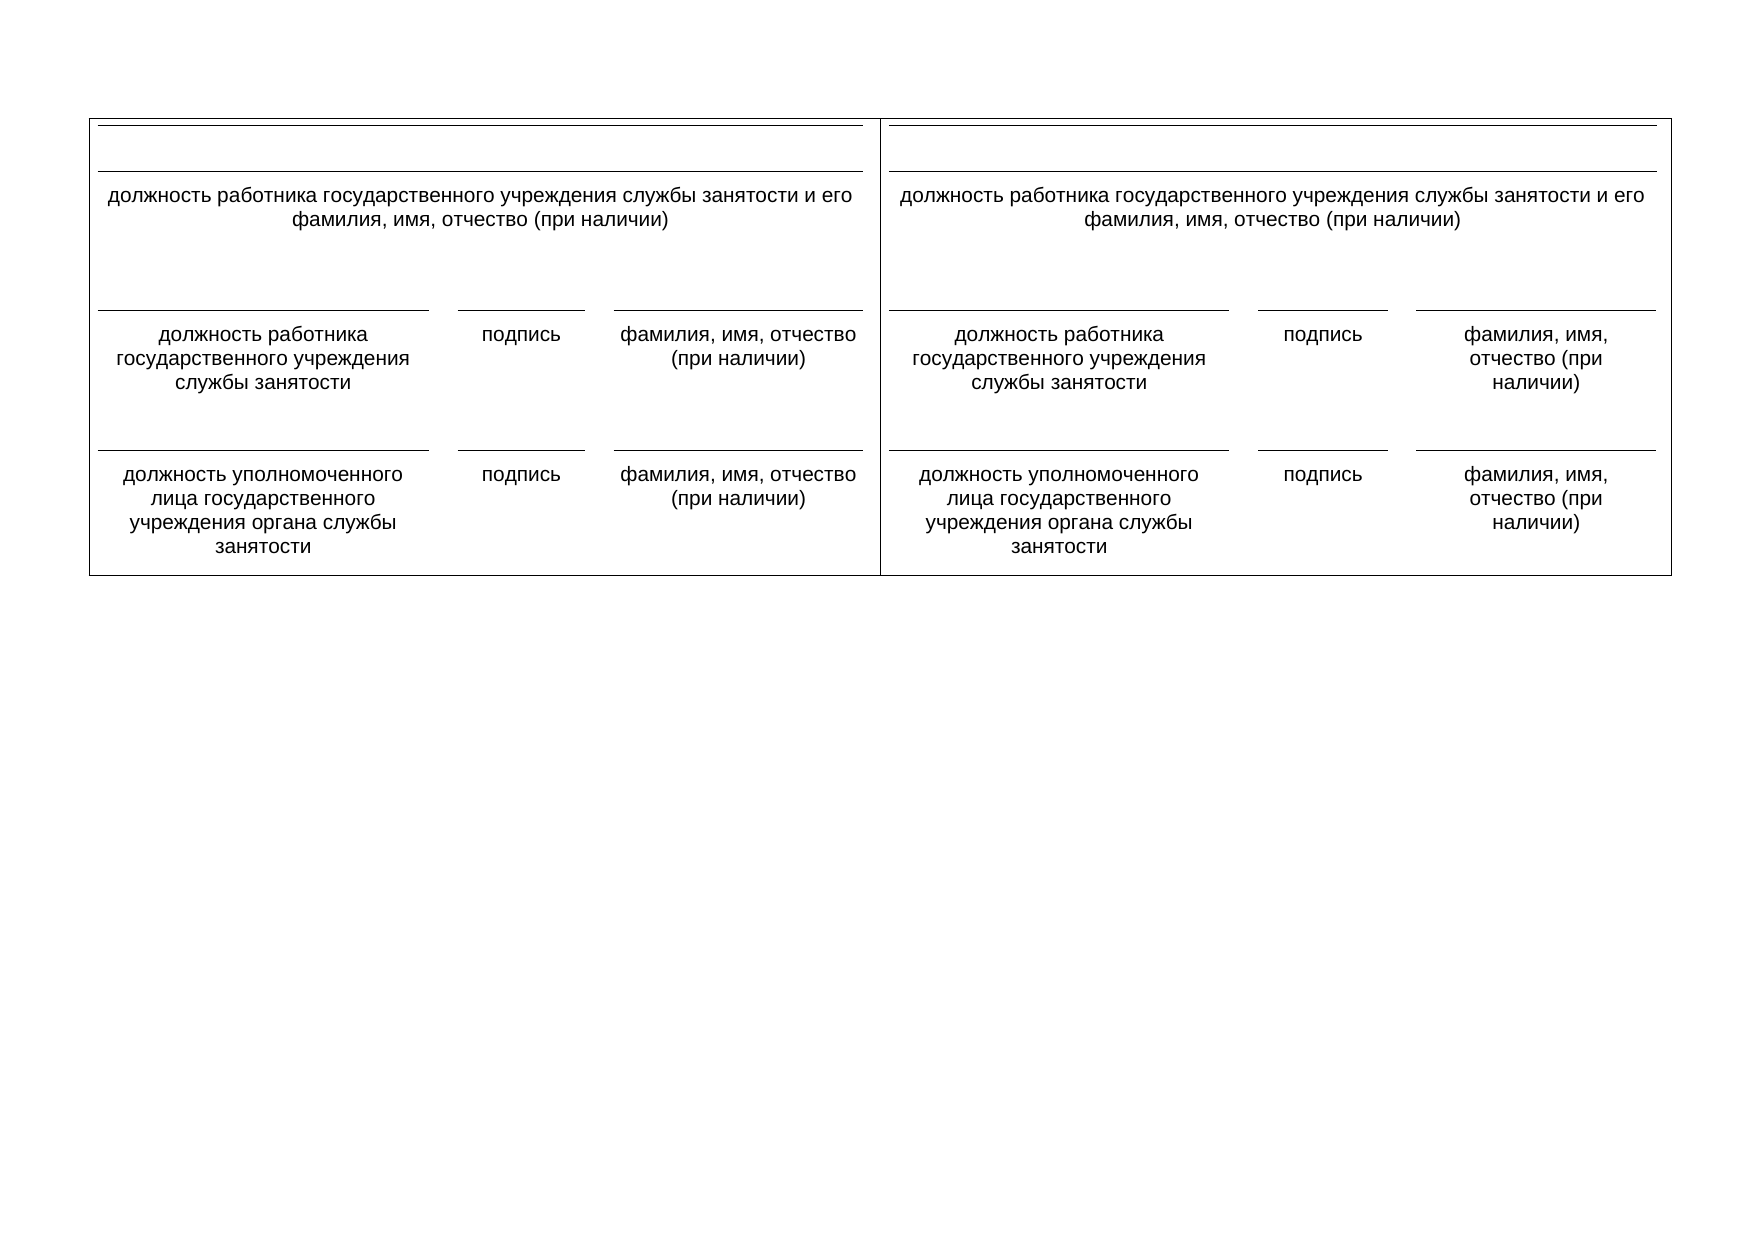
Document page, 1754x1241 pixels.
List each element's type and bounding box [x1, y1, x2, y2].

table_cell [90, 119, 880, 574]
table_cell [881, 119, 1671, 574]
